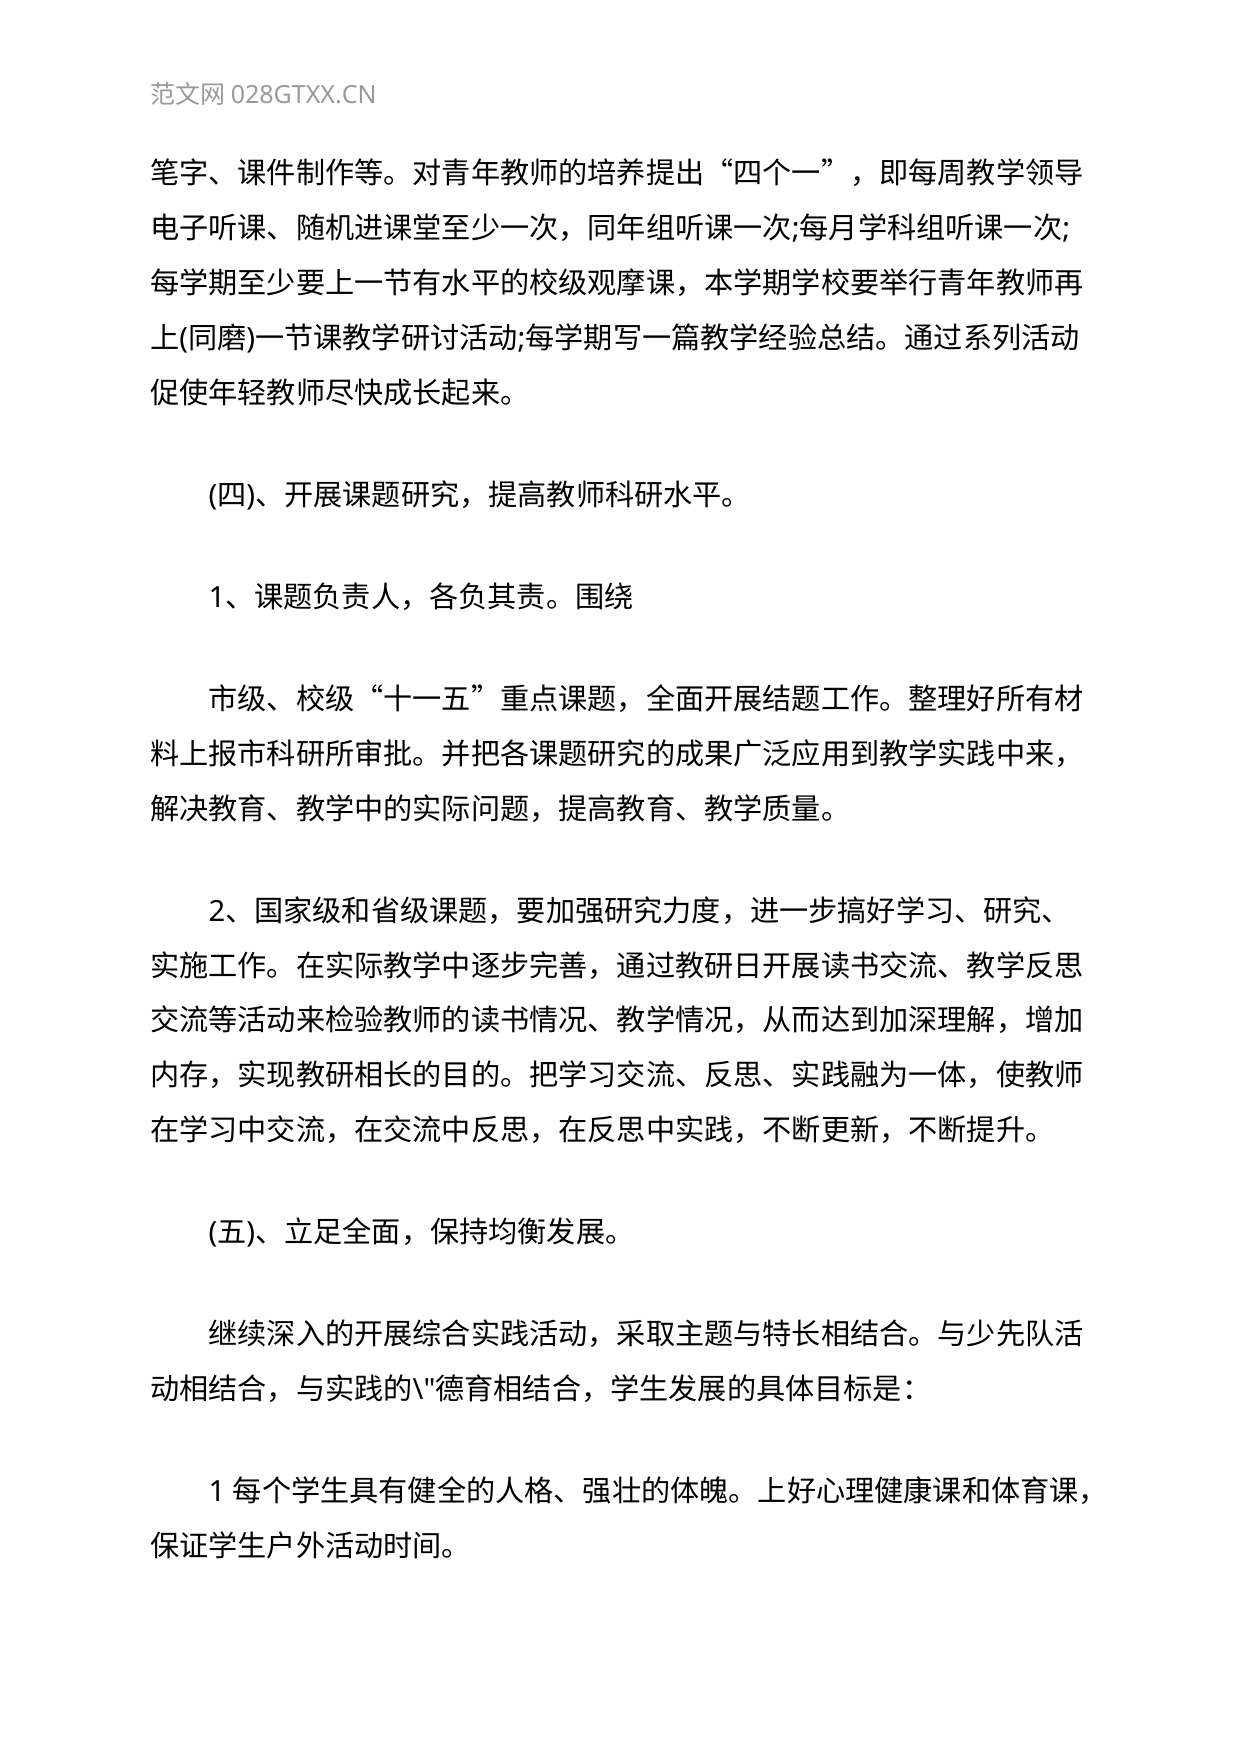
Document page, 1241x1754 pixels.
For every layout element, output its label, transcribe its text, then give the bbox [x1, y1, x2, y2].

text 继续深入的开展综合实践活动，采取主题与特长相结合。与少先队活动相结合，与实践的\"德育相结合，学生发展的具体目标是： [150, 1311, 1090, 1408]
text 2、国家级和省级课题，要加强研究力度，进一步搞好学习、研究、实施工作。在实际教学中逐步完善，通过教研日开展读书交流、教学反思交流等活动来检验教师的读书情况、教学情况，从而达到加深理解，增加内存，实现教研相长的目的。把学习交流、反思、实践融为一体，使教师在学习中交流，在交流中反思，在反思中实践，不断更新，不断提升。 [150, 887, 1090, 1149]
text (四)、开展课题研究，提高教师科研水平。 [150, 472, 1090, 514]
text 1 每个学生具有健全的人格、强壮的体魄。上好心理健康课和体育课，保证学生户外活动时间。 [150, 1467, 1090, 1565]
text 市级、校级“十一五”重点课题，全面开展结题工作。整理好所有材料上报市科研所审批。并把各课题研究的成果广泛应用到教学实践中来，解决教育、教学中的实际问题，提高教育、教学质量。 [150, 676, 1090, 828]
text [150, 150, 1090, 412]
text (五)、立足全面，保持均衡发展。 [150, 1208, 1090, 1251]
text 1、课题负责人，各负其责。围绕 [150, 573, 1090, 616]
